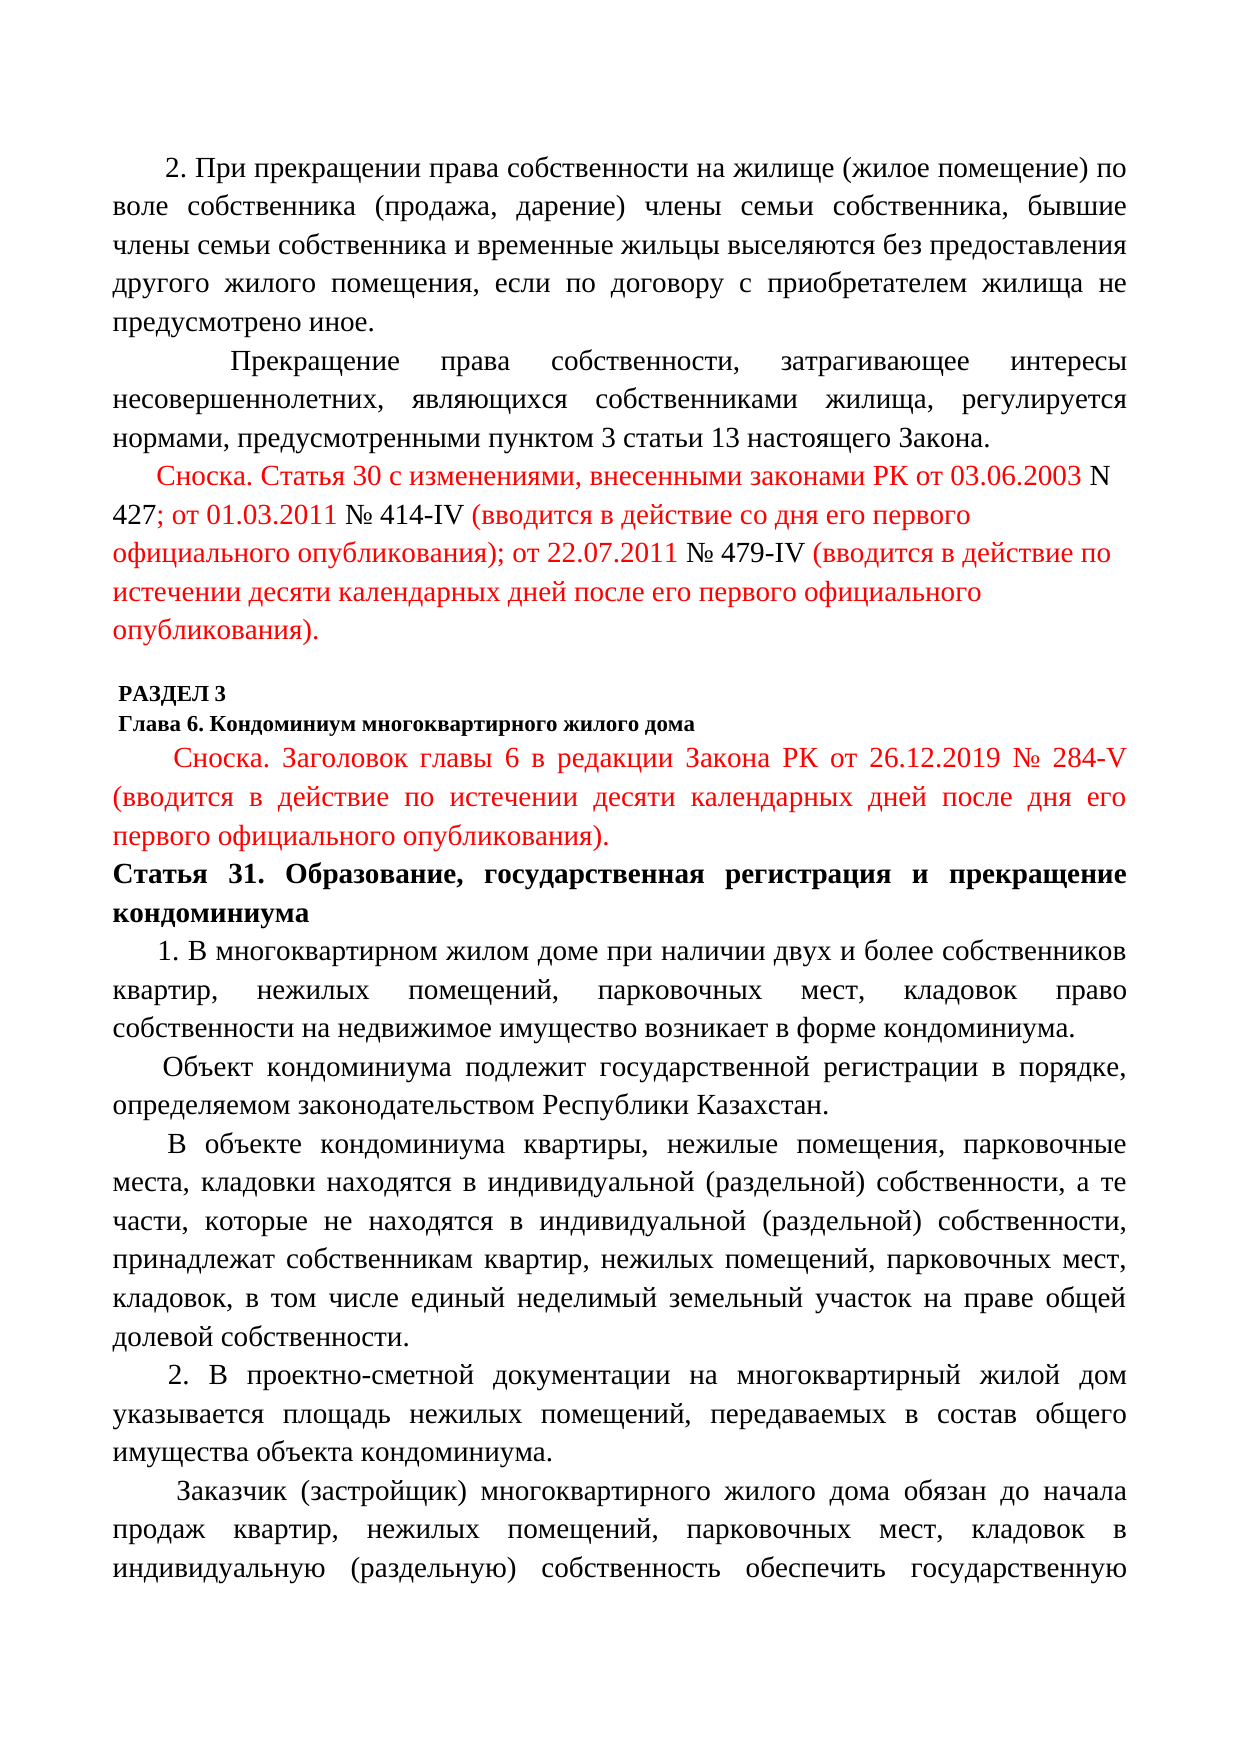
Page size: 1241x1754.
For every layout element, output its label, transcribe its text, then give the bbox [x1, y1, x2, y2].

text Сноска. Заголовок главы 6 в редакции Закона РК от 26.12.2019 № 284-V (вводится в действие по истечении десяти календарных дней после дня его первого официального опубликования). [112, 741, 1128, 851]
text РАЗДЕЛ 3 [112, 680, 1128, 706]
text 1. В многоквартирном жилом доме при наличии двух и более собственников квартир, нежилых помещений, парковочных мест, кладовок право собственности на недвижимое имущество возникает в форме кондоминиума. [112, 933, 1128, 1044]
text Прекращение права собственности, затрагивающее интересы несовершеннолетних, являющихся собственниками жилища, регулируется нормами, предусмотренными пунктом 3 статьи 13 настоящего Закона. [112, 343, 1128, 453]
text 2. В проектно-сметной документации на многоквартирный жилой дом указывается площадь нежилых помещений, передаваемых в состав общего имущества объекта кондоминиума. [112, 1357, 1128, 1468]
text 2. При прекращении права собственности на жилище (жилое помещение) по воле собственника (продажа, дарение) члены семьи собственника, бывшие члены семьи собственника и временные жильцы выселяются без предоставления другого жилого помещения, если по договору с приобретателем жилища не предусмотрено иное. [112, 150, 1128, 338]
text Объект кондоминиума подлежит государственной регистрации в порядке, определяемом законодательством Республики Казахстан. [112, 1049, 1128, 1121]
text Сноска. Статья 30 с изменениями, внесенными законами РК от 03.06.2003 N 427; от 01.03.2011 № 414-IV (вводится в действие со дня его первого официального опубликования); от 22.07.2011 № 479-IV (вводится в действие по истечении десяти календарных дней после его первого официального опубликования). [112, 458, 1128, 676]
text Глава 6. Кондоминиум многоквартирного жилого дома [112, 710, 1128, 737]
text Статья 31. Образование, государственная регистрация и прекращение кондоминиума [112, 856, 1128, 928]
text В объекте кондоминиума квартиры, нежилые помещения, парковочные места, кладовки находятся в индивидуальной (раздельной) собственности, а те части, которые не находятся в индивидуальной (раздельной) собственности, принадлежат собственникам квартир, нежилых помещений, парковочных мест, кладовок, в том числе единый неделимый земельный участок на праве общей долевой собственности. [112, 1126, 1128, 1352]
